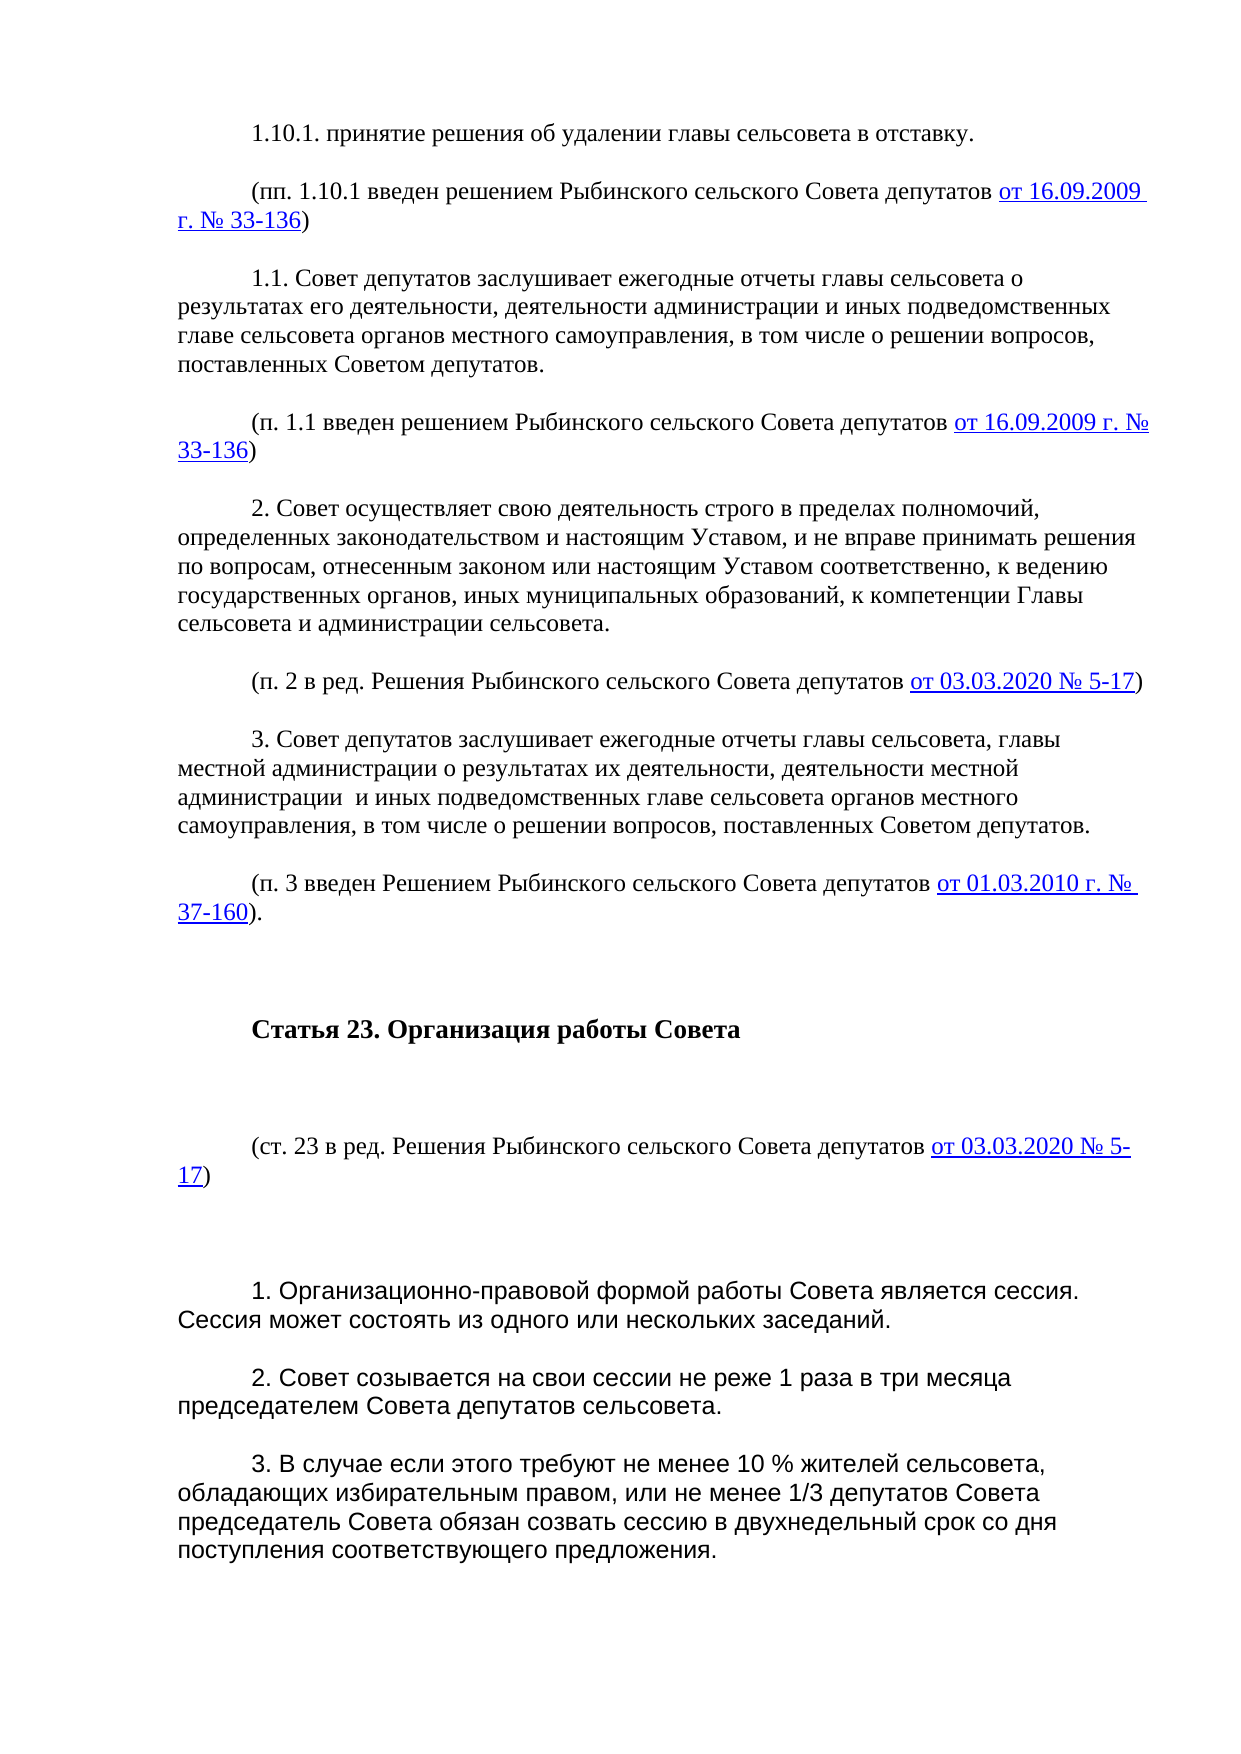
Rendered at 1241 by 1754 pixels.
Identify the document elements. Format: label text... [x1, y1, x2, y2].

text Статья 23. Организация работы Совета [177, 1013, 1152, 1044]
text (п. 2 в ред. Решения Рыбинского сельского Совета депутатов от 03.03.2020 № 5-17) [177, 666, 1152, 695]
text (пп. 1.10.1 введен решением Рыбинского сельского Совета депутатов от 16.09.2009 г. № 33-136) [177, 176, 1152, 233]
text (п. 1.1 введен решением Рыбинского сельского Совета депутатов от 16.09.2009 г. № 33-136) [177, 407, 1152, 464]
text 3. Совет депутатов заслушивает ежегодные отчеты главы сельсовета, главы местной администрации о результатах их деятельности, деятельности местной администрации и иных подведомственных главе сельсовета органов местного самоуправления, в том числе о решении вопросов, поставленных Советом депутатов. [177, 724, 1152, 839]
text (ст. 23 в ред. Решения Рыбинского сельского Совета депутатов от 03.03.2020 № 5-17) [177, 1131, 1152, 1189]
text 1.10.1. принятие решения об удалении главы сельсовета в отставку. [177, 118, 1152, 147]
text 2. Совет созывается на свои сессии не реже 1 раза в три месяца председателем Совета депутатов сельсовета. [177, 1363, 1152, 1420]
text 3. В случае если этого требуют не менее 10 % жителей сельсовета, обладающих избирательным правом, или не менее 1/3 депутатов Совета председатель Совета обязан созвать сессию в двухнедельный срок со дня поступления соответствующего предложения. [177, 1449, 1152, 1564]
text 1. Организационно-правовой формой работы Совета является сессия. Сессия может состоять из одного или нескольких заседаний. [177, 1276, 1152, 1333]
text 1.1. Совет депутатов заслушивает ежегодные отчеты главы сельсовета о результатах его деятельности, деятельности администрации и иных подведомственных главе сельсовета органов местного самоуправления, в том числе о решении вопросов, поставленных Советом депутатов. [177, 263, 1152, 378]
text (п. 3 введен Решением Рыбинского сельского Совета депутатов от 01.03.2010 г. № 37-160). [177, 868, 1152, 926]
text 2. Совет осуществляет свою деятельность строго в пределах полномочий, определенных законодательством и настоящим Уставом, и не вправе принимать решения по вопросам, отнесенным законом или настоящим Уставом соответственно, к ведению государственных органов, иных муниципальных образований, к компетенции Главы сельсовета и администрации сельсовета. [177, 493, 1152, 637]
